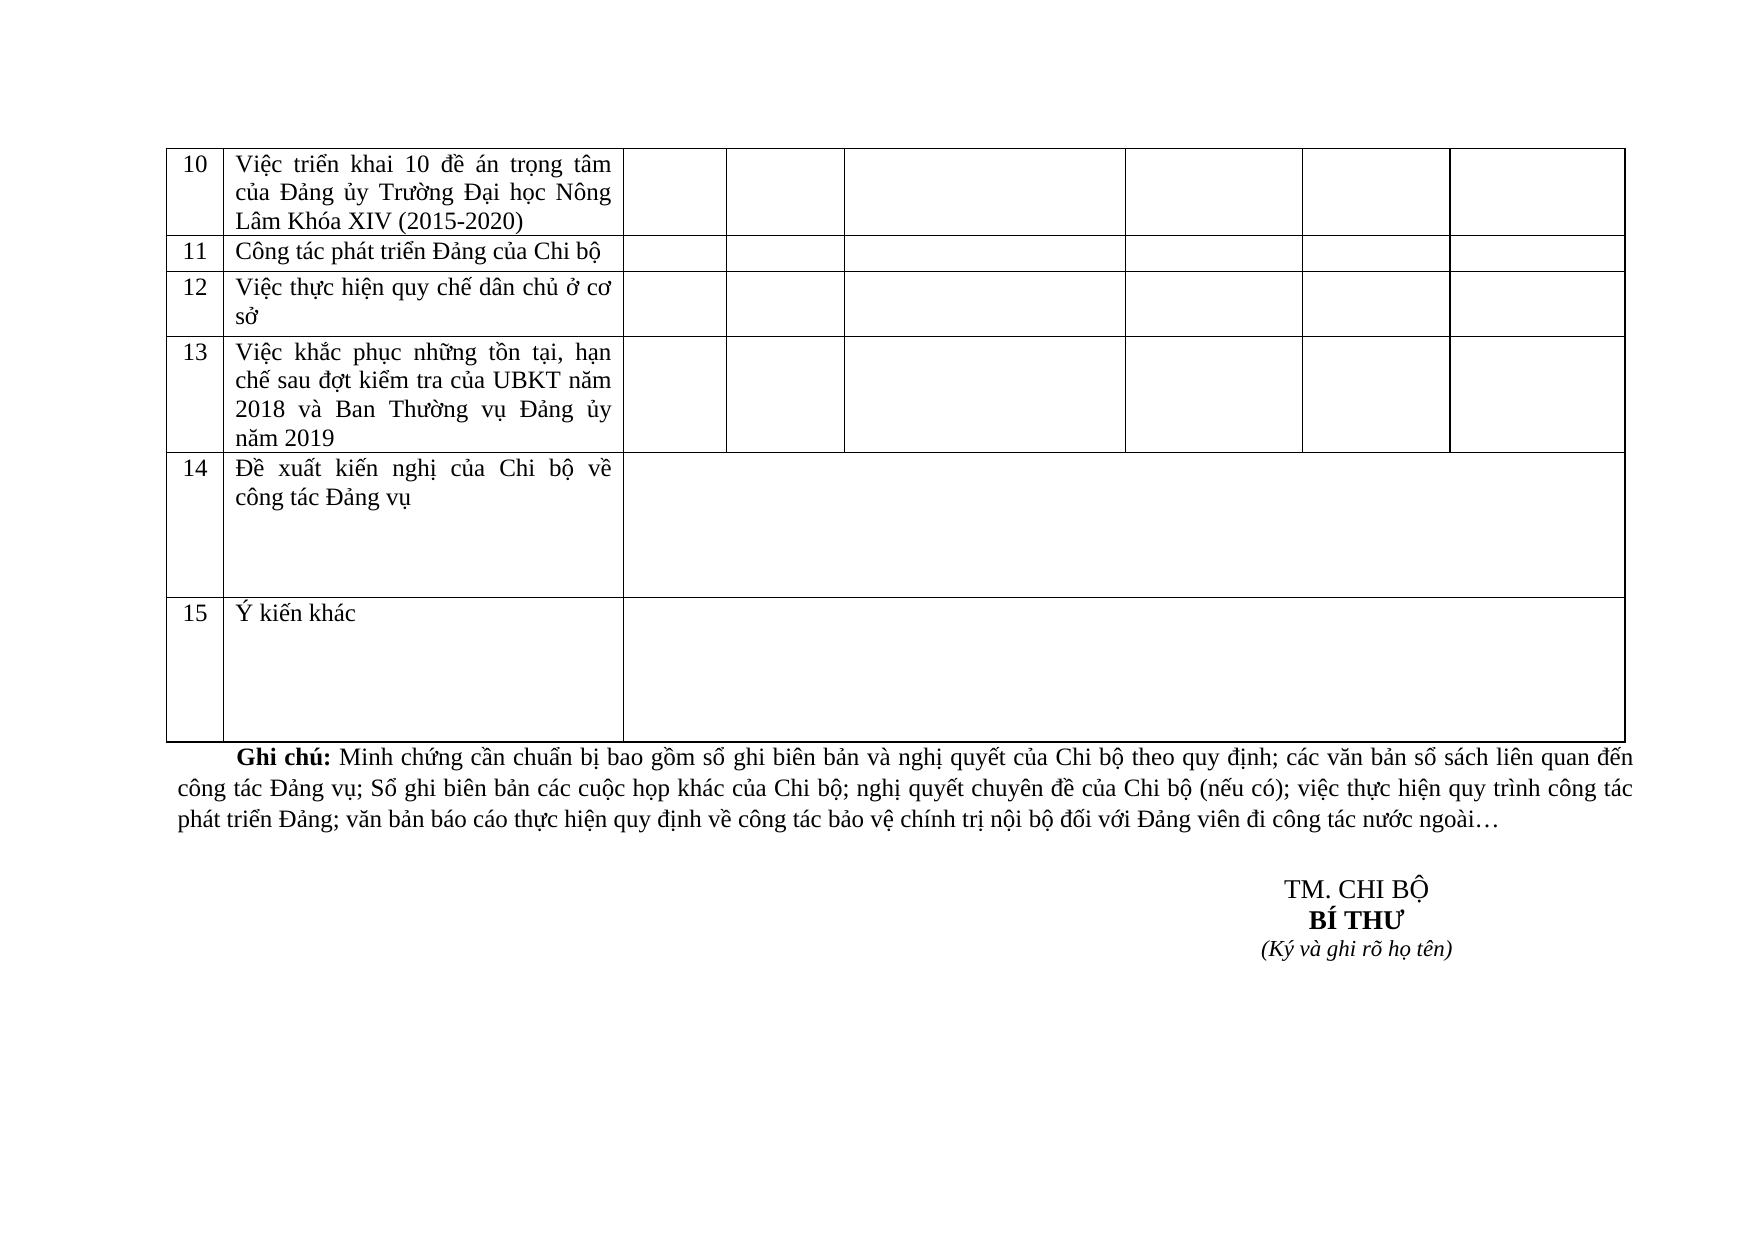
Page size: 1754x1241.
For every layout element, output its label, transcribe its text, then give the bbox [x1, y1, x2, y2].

table_cell [1126, 149, 1302, 235]
table_cell [727, 149, 844, 235]
table_cell 10 [167, 149, 223, 235]
table_cell Việc thực hiện quy chế dân chủ ở cơ sở [224, 272, 623, 336]
text TM. CHI BỘ [1077, 873, 1636, 904]
table_cell [1451, 272, 1624, 336]
table_cell Ý kiến khác [224, 598, 623, 741]
table_cell Việc triển khai 10 đề án trọng tâm của Đảng ủy Trường Đại học Nông Lâm Khóa XIV (2015-2020) [224, 149, 623, 235]
text Ghi chú: Minh chứng cần chuẩn bị bao gồm sổ ghi biên bản và nghị quyết của Chi bộ theo quy định; các văn bản sổ sách liên quan đến công tác Đảng vụ; Sổ ghi biên bản các cuộc họp khác của Chi bộ; nghị quyết chuyên đề của Chi bộ (nếu có); việc thực hiện quy trình công tác phát triển Đảng; văn bản báo cáo thực hiện quy định về công tác bảo vệ chính trị nội bộ đối với Đảng viên đi công tác nước ngoài… [177, 742, 1636, 833]
table_cell [1451, 149, 1624, 235]
table_cell [845, 272, 1125, 336]
table_cell 13 [167, 337, 223, 452]
table_cell [845, 337, 1125, 452]
table_cell [1303, 272, 1449, 336]
table_cell [624, 453, 1624, 597]
table_cell [624, 149, 726, 235]
table_cell [1303, 236, 1449, 271]
table_cell [624, 272, 726, 336]
table_cell [624, 236, 726, 271]
table_cell [1303, 337, 1449, 452]
table_cell [1126, 236, 1302, 271]
table_cell Đề xuất kiến nghị của Chi bộ về công tác Đảng vụ [224, 453, 623, 597]
table_cell [1451, 337, 1624, 452]
table_cell [624, 598, 1624, 741]
table_cell [1126, 337, 1302, 452]
table_cell 14 [167, 453, 223, 597]
table_cell [727, 337, 844, 452]
table_cell 15 [167, 598, 223, 741]
table_cell [845, 236, 1125, 271]
text (Ký và ghi rõ họ tên) [1077, 935, 1636, 962]
table_cell Công tác phát triển Đảng của Chi bộ [224, 236, 623, 271]
table_cell [727, 236, 844, 271]
table_cell 11 [167, 236, 223, 271]
table_cell [1451, 236, 1624, 271]
table_cell [727, 272, 844, 336]
table_cell [624, 337, 726, 452]
table_cell 12 [167, 272, 223, 336]
table_cell Việc khắc phục những tồn tại, hạn chế sau đợt kiểm tra của UBKT năm 2018 và Ban Thường vụ Đảng ủy năm 2019 [224, 337, 623, 452]
table_cell [1126, 272, 1302, 336]
text BÍ THƯ [1077, 904, 1636, 935]
table_cell [1303, 149, 1449, 235]
table_cell [845, 149, 1125, 235]
